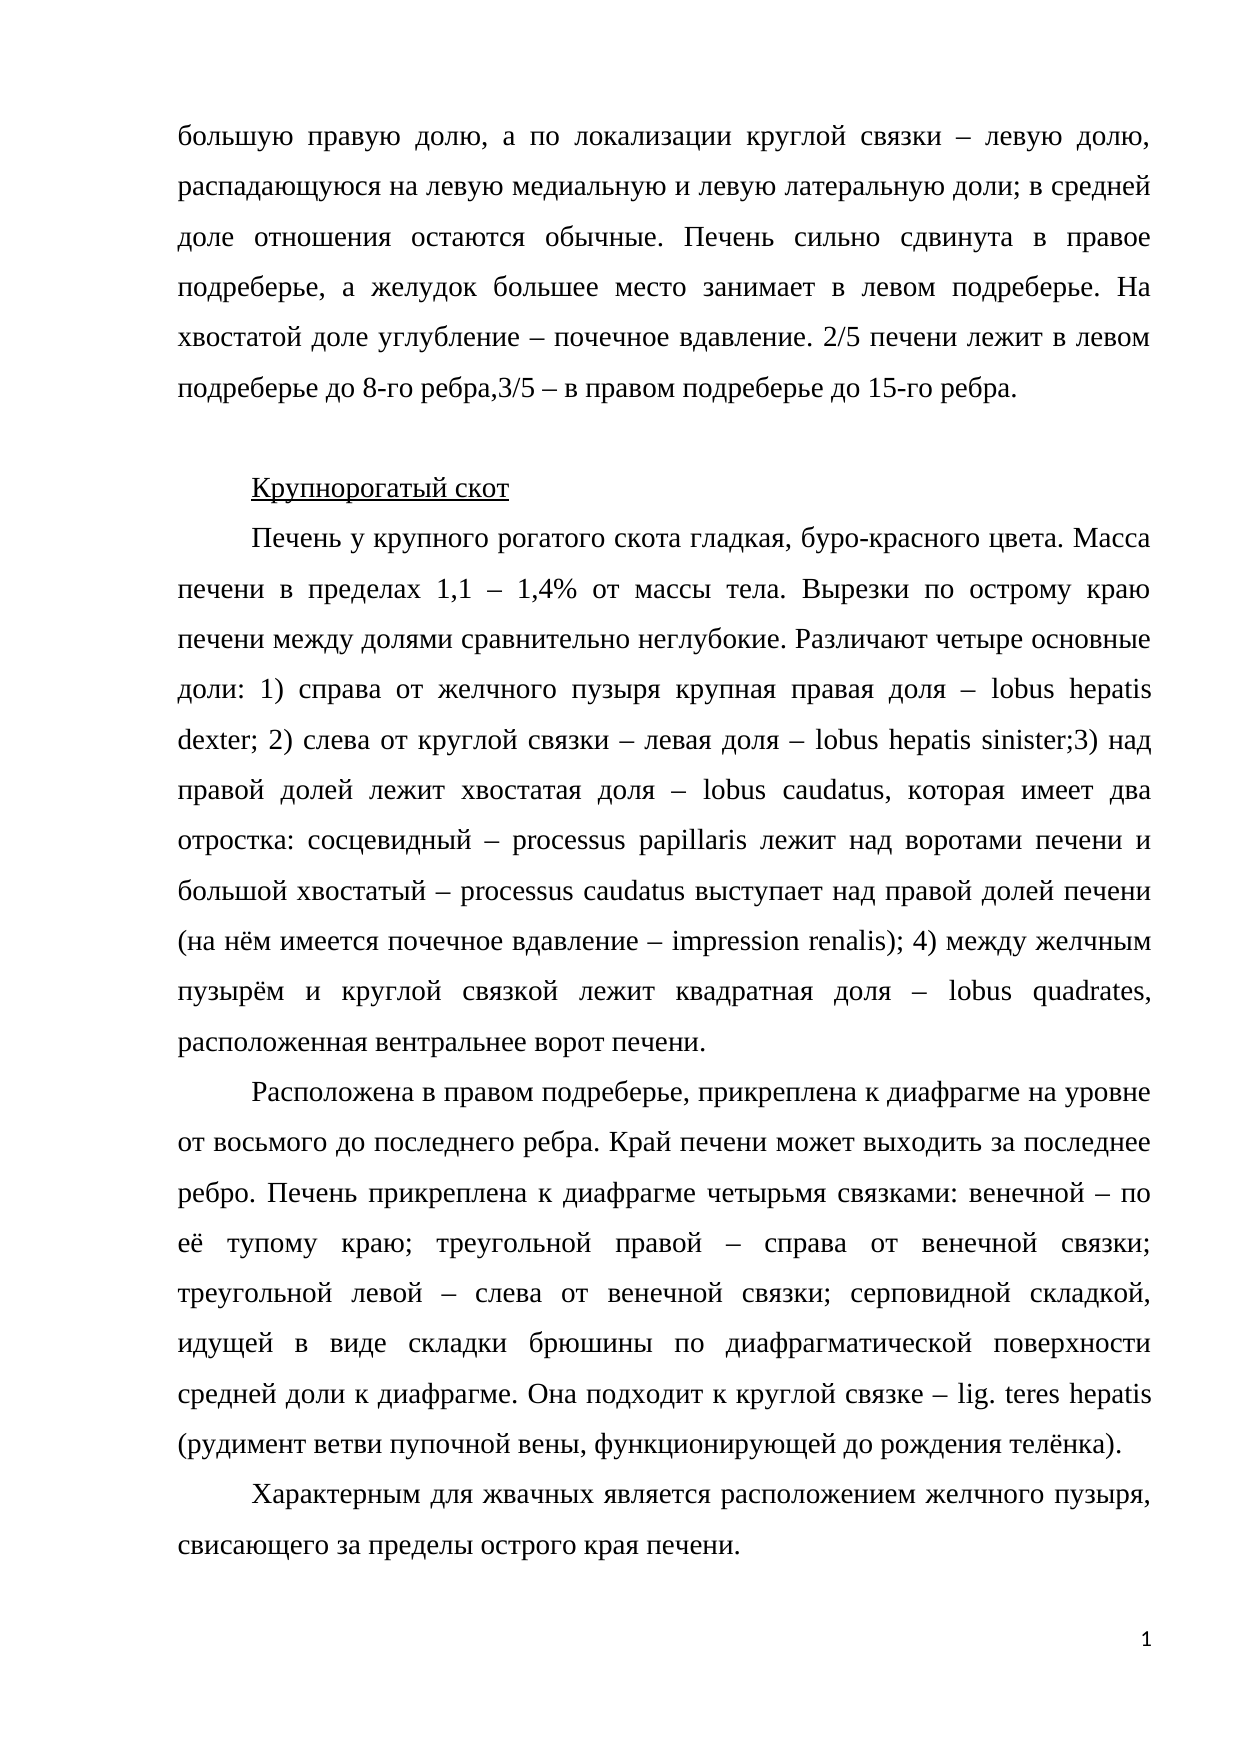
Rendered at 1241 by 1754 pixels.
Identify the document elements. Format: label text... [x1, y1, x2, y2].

text Характерным для жвачных является расположением желчного пузыря, свисающего за пределы острого края печени. [177, 1477, 1152, 1560]
text Печень у крупного рогатого скота гладкая, буро-красного цвета. Масса печени в пределах 1,1 – 1,4% от массы тела. Вырезки по острому краю печени между долями сравнительно неглубокие. Различают четыре основные доли: 1) справа от желчного пузыря крупная правая доля – lobus hepatis dexter; 2) слева от круглой связки – левая доля – lobus hepatis sinister;3) над правой долей лежит хвостатая доля – lobus caudatus, которая имеет два отростка: сосцевидный – processus papillaris лежит над воротами печени и большой хвостатый – processus caudatus выступает над правой долей печени (на нём имеется почечное вдавление – impression renalis); 4) между желчным пузырём и круглой связкой лежит квадратная доля – lobus quadrates, расположенная вентральнее ворот печени. [177, 521, 1152, 1057]
text Крупнорогатый скот [177, 470, 1152, 504]
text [177, 118, 1152, 403]
text Расположена в правом подреберье, прикреплена к диафрагме на уровне от восьмого до последнего ребра. Край печени может выходить за последнее ребро. Печень прикреплена к диафрагме четырьмя связками: венечной – по её тупому краю; треугольной правой – справа от венечной связки; треугольной левой – слева от венечной связки; серповидной складкой, идущей в виде складки брюшины по диафрагматической поверхности средней доли к диафрагме. Она подходит к круглой связке – lig. teres hepatis (рудимент ветви пупочной вены, функционирующей до рождения телёнка). [177, 1074, 1152, 1460]
